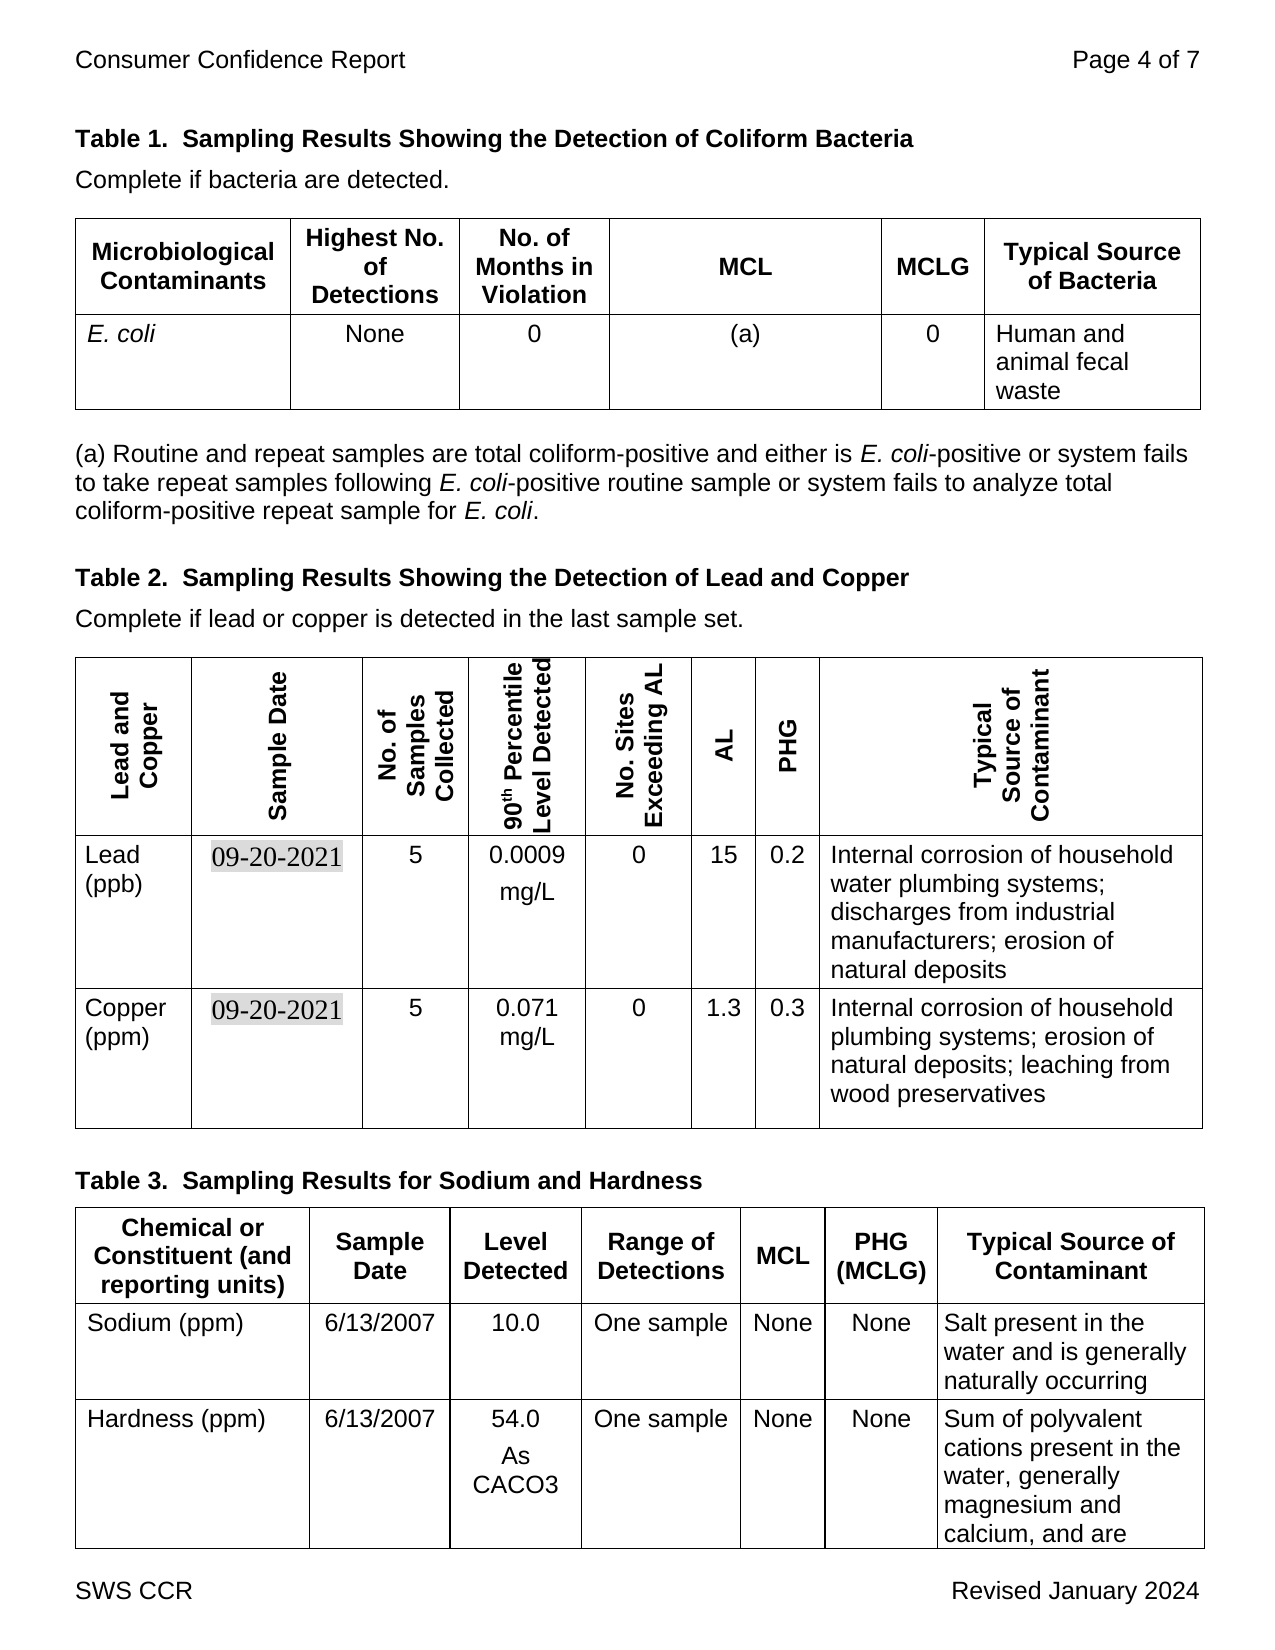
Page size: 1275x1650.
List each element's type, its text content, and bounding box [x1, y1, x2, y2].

table_header PHG (MCLG) [826, 1208, 937, 1303]
table_header Lead and Copper [76, 658, 191, 834]
table_header Level Detected [451, 1208, 581, 1303]
table_cell 0.2 [756, 836, 819, 988]
table_cell One sample [582, 1400, 740, 1547]
table_header MCL [610, 219, 881, 313]
table_header No. of Months in Violation [460, 219, 609, 313]
table_header No. Sites Exceeding AL [586, 658, 691, 834]
table_cell 1.3 [692, 989, 755, 1127]
table_cell 54.0 As CACO3 [451, 1400, 581, 1547]
table_cell 5 [363, 989, 468, 1127]
table_cell 0.0009 mg/L [469, 836, 585, 988]
table_cell 09-20-2021 [192, 836, 362, 988]
text Table 3. Sampling Results for Sodium and Hardness [75, 1166, 1200, 1195]
table_cell None [826, 1400, 937, 1547]
table_cell Human and animal fecal waste [985, 315, 1200, 409]
table_header Highest No. of Detections [291, 219, 459, 313]
table_cell 0 [586, 989, 691, 1127]
table_cell None [291, 315, 459, 409]
table_header Range of Detections [582, 1208, 740, 1303]
table_header 90th Percentile Level Detected [469, 658, 585, 834]
table_header PHG [756, 658, 819, 834]
text (a) Routine and repeat samples are total coliform-positive and either is E. coli-positive or system fails to take repeat samples following E. coli-positive routine sample or system fails to analyze total coliform-positive repeat sample for E. coli. [75, 439, 1200, 525]
table_cell 09-20-2021 [192, 989, 362, 1127]
table_header Chemical or Constituent (and reporting units) [76, 1208, 309, 1303]
table_cell 0 [586, 836, 691, 988]
table_cell 6/13/2007 [310, 1304, 449, 1398]
table_cell 15 [692, 836, 755, 988]
table_cell (a) [610, 315, 881, 409]
table_cell Salt present in the water and is generally naturally occurring [938, 1304, 1204, 1398]
text Complete if bacteria are detected. [75, 165, 1200, 194]
table_cell Internal corrosion of household plumbing systems; erosion of natural deposits; leaching from wood preservatives [820, 989, 1202, 1127]
table_cell Internal corrosion of household water plumbing systems; discharges from industrial manufacturers; erosion of natural deposits [820, 836, 1202, 988]
table_cell None [741, 1304, 824, 1398]
table_cell 6/13/2007 [310, 1400, 449, 1547]
table_cell 10.0 [451, 1304, 581, 1398]
text Table 2. Sampling Results Showing the Detection of Lead and Copper [75, 563, 1200, 591]
table_header MCL [741, 1208, 824, 1303]
table_cell Hardness (ppm) [76, 1400, 309, 1547]
table_cell Sodium (ppm) [76, 1304, 309, 1398]
table_cell None [741, 1400, 824, 1547]
table_cell 0.071 mg/L [469, 989, 585, 1127]
table_header AL [692, 658, 755, 834]
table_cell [938, 1400, 1204, 1547]
table_cell None [826, 1304, 937, 1398]
table_header Typical Source of Contaminant [938, 1208, 1204, 1303]
table_cell One sample [582, 1304, 740, 1398]
table_cell 0.3 [756, 989, 819, 1127]
table_cell 0 [460, 315, 609, 409]
table_cell E. coli [76, 315, 290, 409]
table_header MCLG [882, 219, 984, 313]
text Complete if lead or copper is detected in the last sample set. [75, 604, 1200, 633]
table_header Sample Date [192, 658, 362, 834]
table_cell 5 [363, 836, 468, 988]
table_header Typical Source of Bacteria [985, 219, 1200, 313]
text Table 1. Sampling Results Showing the Detection of Coliform Bacteria [75, 124, 1200, 152]
table_cell Lead (ppb) [76, 836, 191, 988]
table_header No. of Samples Collected [363, 658, 468, 834]
table_cell Copper (ppm) [76, 989, 191, 1127]
table_header Sample Date [310, 1208, 449, 1303]
table_cell 0 [882, 315, 984, 409]
table_header Microbiological Contaminants [76, 219, 290, 313]
table_header Typical Source of Contaminant [820, 658, 1202, 834]
